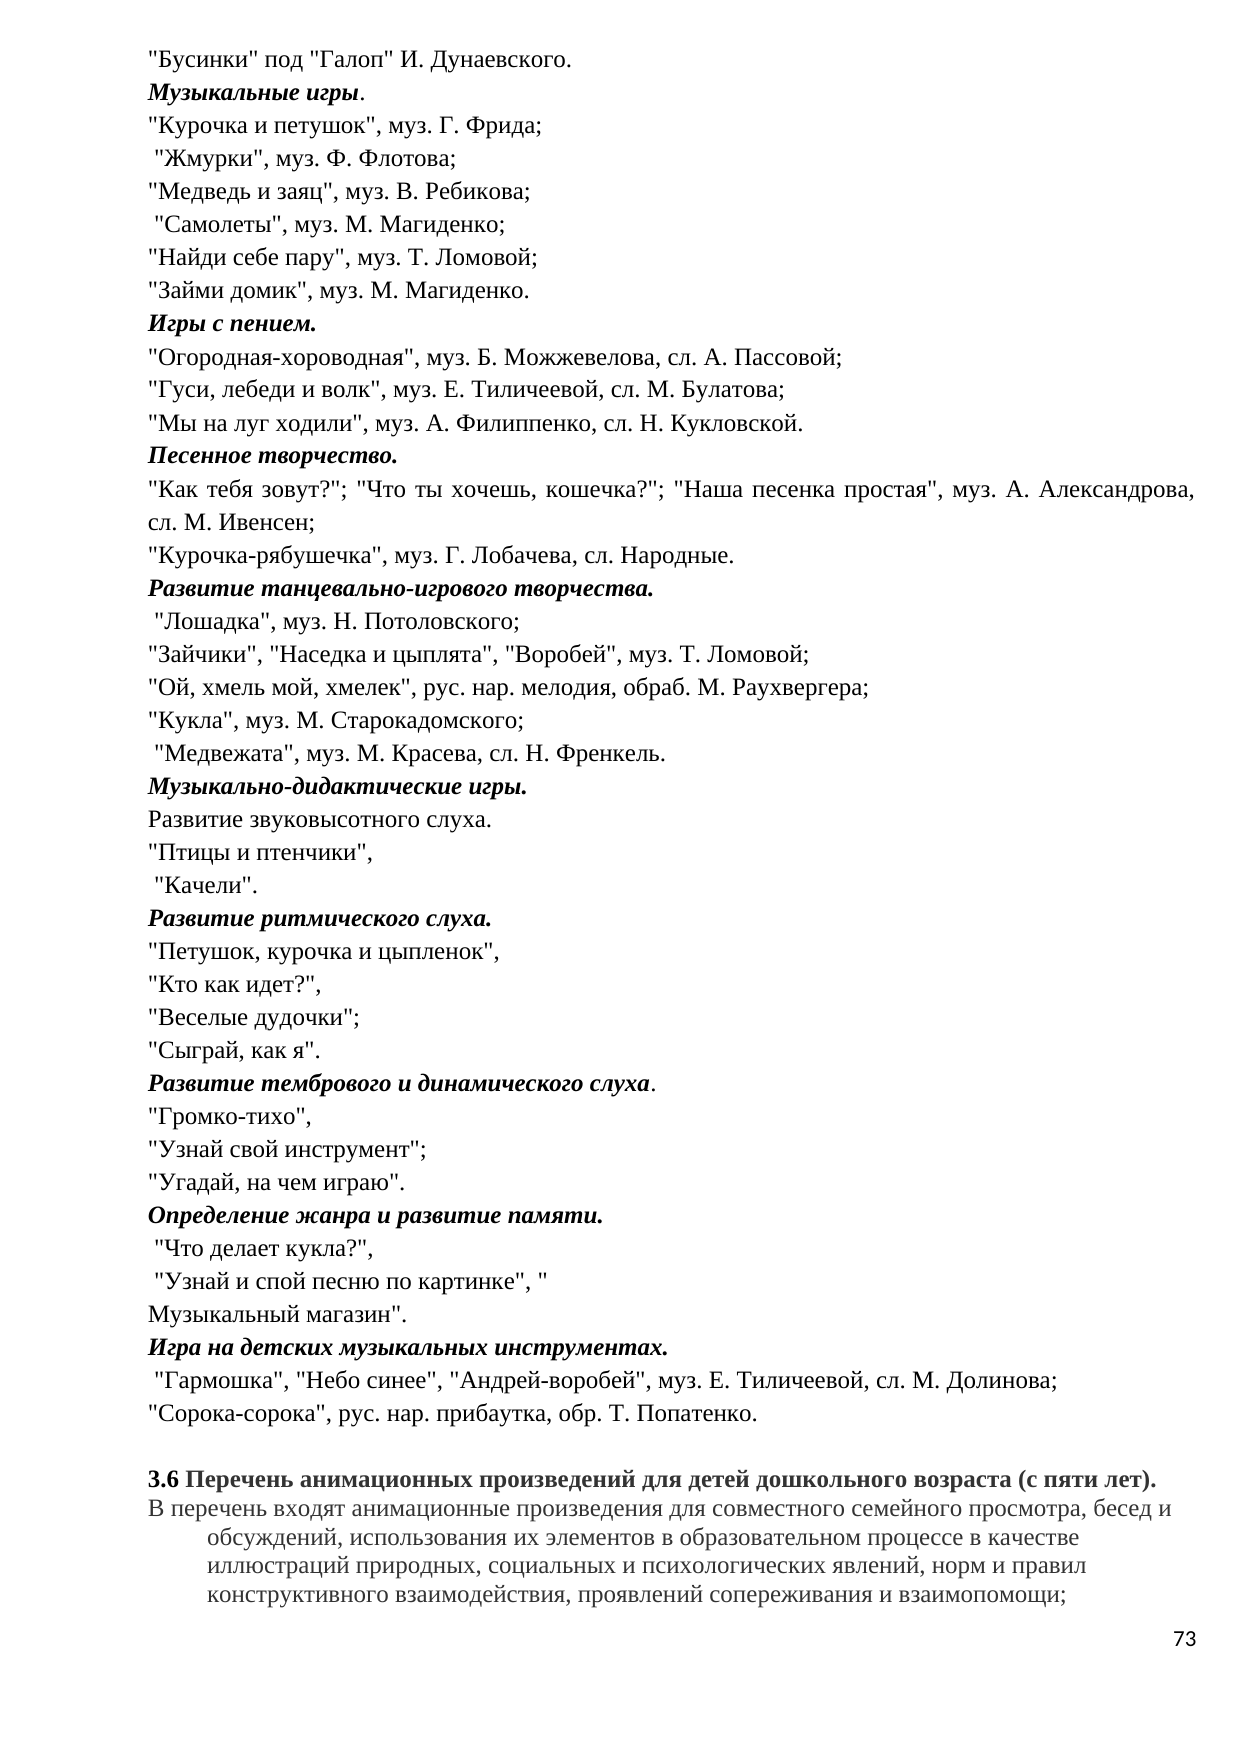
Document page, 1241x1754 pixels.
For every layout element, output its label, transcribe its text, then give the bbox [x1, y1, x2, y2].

text Музыкальный магазин". [148, 1299, 1196, 1328]
text Развитие ритмического слуха. [148, 903, 1196, 932]
text "Как тебя зовут?"; "Что ты хочешь, кошечка?"; "Наша песенка простая", муз. А. Александрова, сл. М. Ивенсен; [148, 474, 1196, 535]
text "Мы на луг ходили", муз. А. Филиппенко, сл. Н. Кукловской. [148, 408, 1196, 436]
text "Что делает кукла?", [148, 1233, 1196, 1262]
text "Гуси, лебеди и волк", муз. Е. Тиличеевой, сл. М. Булатова; [148, 374, 1196, 403]
text Игра на детских музыкальных инструментах. [148, 1332, 1196, 1361]
text "Самолеты", муз. М. Магиденко; [148, 209, 1196, 238]
text "Бусинки" под "Галоп" И. Дунаевского. [148, 44, 1196, 73]
text "Птицы и птенчики", [148, 837, 1196, 866]
text Развитие звуковысотного слуха. [148, 804, 1196, 833]
text "Лошадка", муз. Н. Потоловского; [148, 606, 1196, 634]
text "Сыграй, как я". [148, 1035, 1196, 1064]
text "Курочка и петушок", муз. Г. Фрида; [148, 110, 1196, 139]
text Музыкально-дидактические игры. [148, 771, 1196, 799]
text "Найди себе пару", муз. Т. Ломовой; [148, 242, 1196, 271]
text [148, 1493, 1196, 1608]
text Развитие тембрового и динамического слуха. [148, 1068, 1196, 1097]
text "Веселые дудочки"; [148, 1002, 1196, 1031]
text Определение жанра и развитие памяти. [148, 1200, 1196, 1229]
text Музыкальные игры. [148, 77, 1196, 106]
text Игры с пением. [148, 308, 1196, 337]
text "Качели". [148, 870, 1196, 899]
text "Зайчики", "Наседка и цыплята", "Воробей", муз. Т. Ломовой; [148, 639, 1196, 667]
text Песенное творчество. [148, 441, 1196, 469]
text "Узнай и спой песню по картинке", " [148, 1266, 1196, 1295]
text "Кто как идет?", [148, 969, 1196, 998]
text "Угадай, на чем играю". [148, 1167, 1196, 1196]
text "Медвежата", муз. М. Красева, сл. Н. Френкель. [148, 738, 1196, 767]
text "Медведь и заяц", муз. В. Ребикова; [148, 176, 1196, 205]
text "Громко-тихо", [148, 1101, 1196, 1130]
text "Жмурки", муз. Ф. Флотова; [148, 143, 1196, 172]
text "Ой, хмель мой, хмелек", рус. нар. мелодия, обраб. М. Раухвергера; [148, 672, 1196, 701]
text "Кукла", муз. М. Старокадомского; [148, 705, 1196, 733]
text 3.6 Перечень анимационных произведений для детей дошкольного возраста (с пяти лет). [148, 1464, 1196, 1493]
text "Курочка-рябушечка", муз. Г. Лобачева, сл. Народные. [148, 540, 1196, 568]
text "Гармошка", "Небо синее", "Андрей-воробей", муз. Е. Тиличеевой, сл. М. Долинова; [148, 1365, 1196, 1394]
text "Огородная-хороводная", муз. Б. Можжевелова, сл. А. Пассовой; [148, 342, 1196, 370]
text "Займи домик", муз. М. Магиденко. [148, 276, 1196, 304]
text Развитие танцевально-игрового творчества. [148, 573, 1196, 601]
text "Узнай свой инструмент"; [148, 1134, 1196, 1163]
text "Петушок, курочка и цыпленок", [148, 936, 1196, 965]
text "Сорока-сорока", рус. нар. прибаутка, обр. Т. Попатенко. [148, 1398, 1196, 1427]
